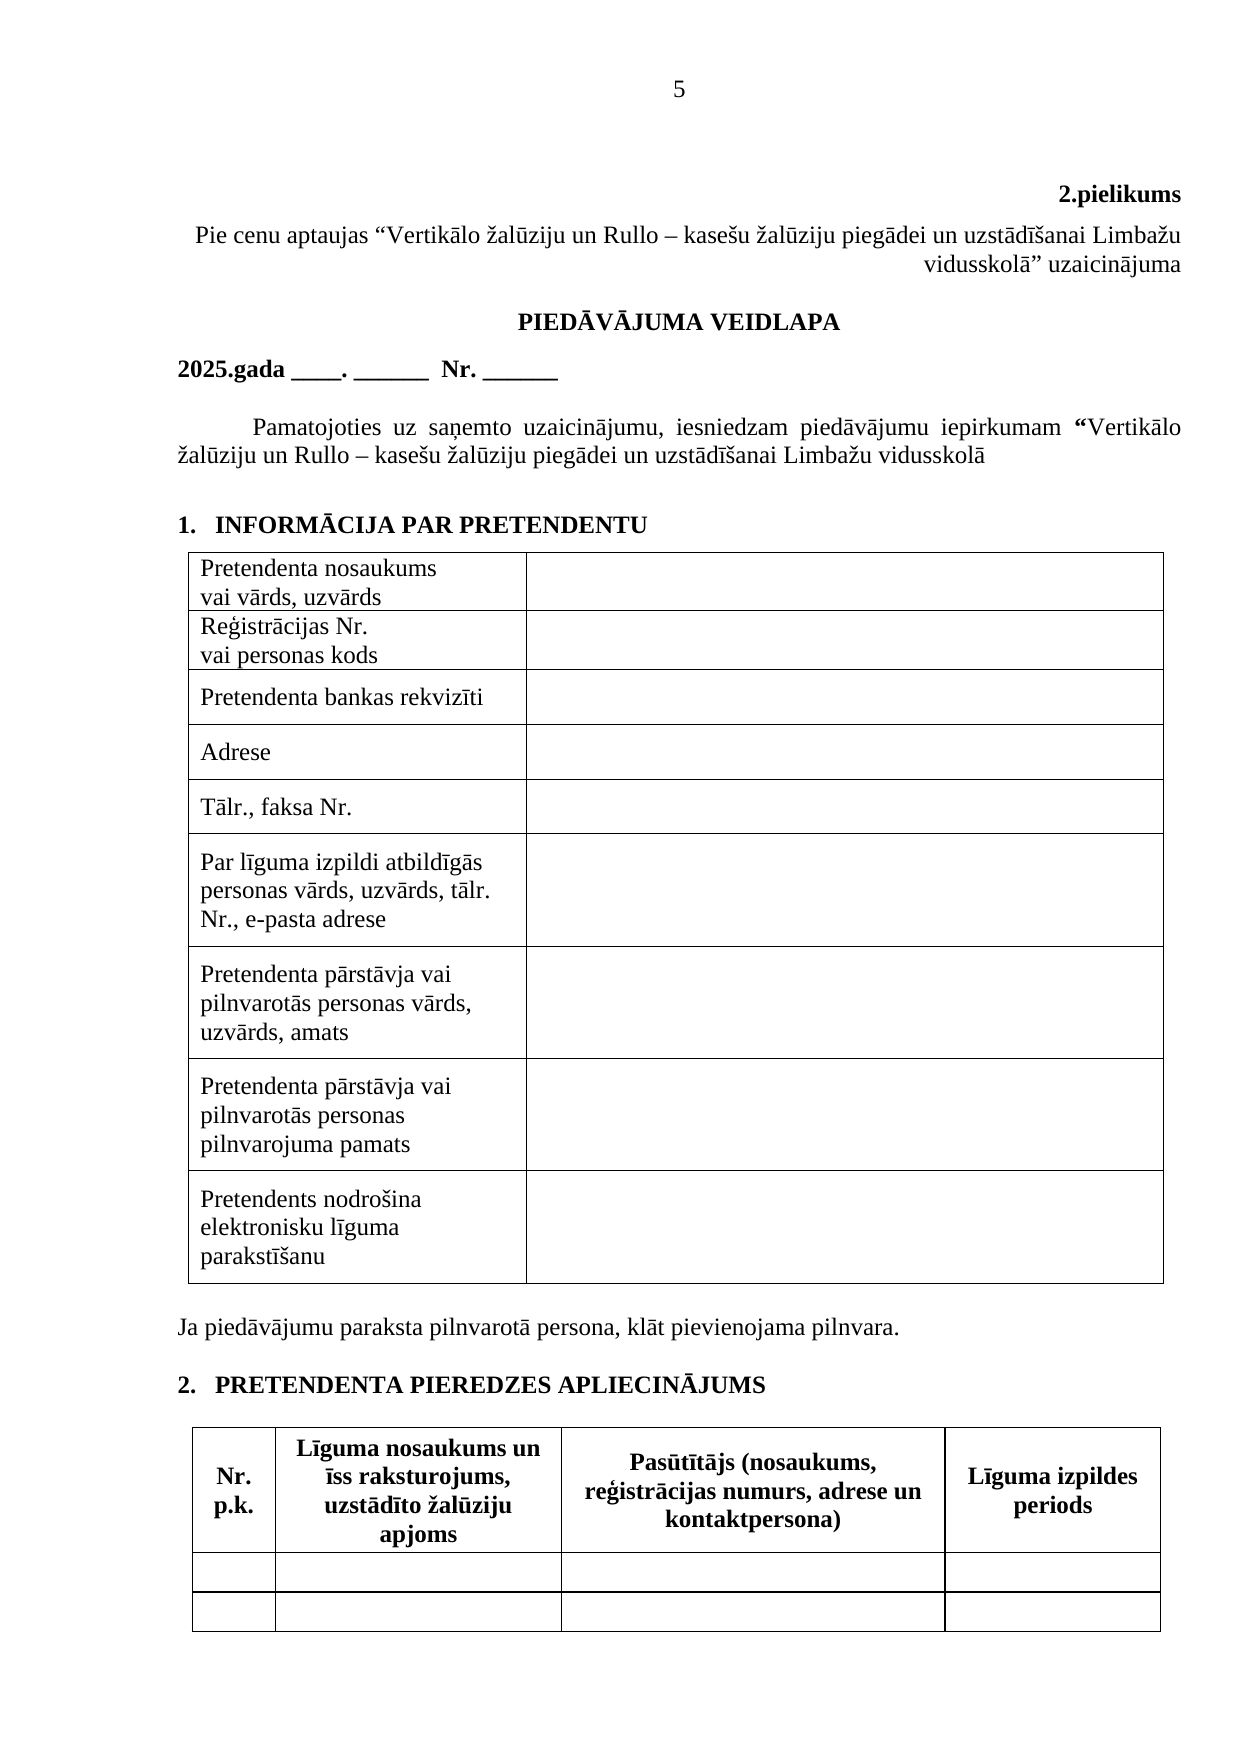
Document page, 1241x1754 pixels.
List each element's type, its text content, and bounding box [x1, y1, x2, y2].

table_cell [193, 1553, 275, 1591]
table_cell [527, 1059, 1163, 1170]
table_header Līguma izpildes periods [946, 1428, 1160, 1552]
table_cell [562, 1553, 944, 1591]
table_cell [527, 725, 1163, 778]
table_cell Pretendents nodrošina elektronisku līguma parakstīšanu [189, 1171, 526, 1282]
table_header Līguma nosaukums un īss raksturojums, uzstādīto žalūziju apjoms [276, 1428, 561, 1552]
list PRETENDENTA PIEREDZES APLIECINĀJUMS [177, 1370, 1181, 1427]
table_cell Pretendenta pārstāvja vai pilnvarotās personas vārds, uzvārds, amats [189, 947, 526, 1058]
table_cell [276, 1593, 561, 1631]
text 2.pielikums [177, 179, 1181, 208]
table_cell [527, 834, 1163, 946]
table_cell Pretendenta pārstāvja vai pilnvarotās personas pilnvarojuma pamats [189, 1059, 526, 1170]
list INFORMĀCIJA PAR PRETENDENTU [177, 511, 1181, 539]
table_cell [527, 947, 1163, 1058]
table_header Pasūtītājs (nosaukums, reģistrācijas numurs, adrese un kontaktpersona) [562, 1428, 944, 1552]
table_cell [562, 1593, 944, 1631]
text Pie cenu aptaujas “Vertikālo žalūziju un Rullo – kasešu žalūziju piegādei un uzstādīšanai Limbažu vidusskolā” uzaicinājuma [177, 220, 1181, 278]
table_cell Par līguma izpildi atbildīgās personas vārds, uzvārds, tālr. Nr., e-pasta adrese [189, 834, 526, 946]
table_cell [193, 1593, 275, 1631]
table_header Nr. p.k. [193, 1428, 275, 1552]
table_header [527, 553, 1163, 610]
table_cell Reģistrācijas Nr. vai personas kods [189, 611, 526, 669]
table_cell Pretendenta bankas rekvizīti [189, 670, 526, 724]
table_cell Adrese [189, 725, 526, 778]
table_cell [946, 1593, 1160, 1631]
table_cell [276, 1553, 561, 1591]
table_cell [527, 1171, 1163, 1282]
table_cell [527, 780, 1163, 833]
table_header Pretendenta nosaukums vai vārds, uzvārds [189, 553, 526, 610]
table_cell [527, 611, 1163, 669]
text Ja piedāvājumu paraksta pilnvarotā persona, klāt pievienojama pilnvara. [177, 1312, 1181, 1341]
text PIEDĀVĀJUMA VEIDLAPA [177, 307, 1181, 335]
text 2025.gada ____. ______ Nr. ______ [177, 354, 1181, 383]
table_cell [527, 670, 1163, 724]
text Pamatojoties uz saņemto uzaicinājumu, iesniedzam piedāvājumu iepirkumam “Vertikālo žalūziju un Rullo – kasešu žalūziju piegādei un uzstādīšanai Limbažu vidusskolā [177, 412, 1181, 469]
table_cell [946, 1553, 1160, 1591]
table_cell Tālr., faksa Nr. [189, 780, 526, 833]
